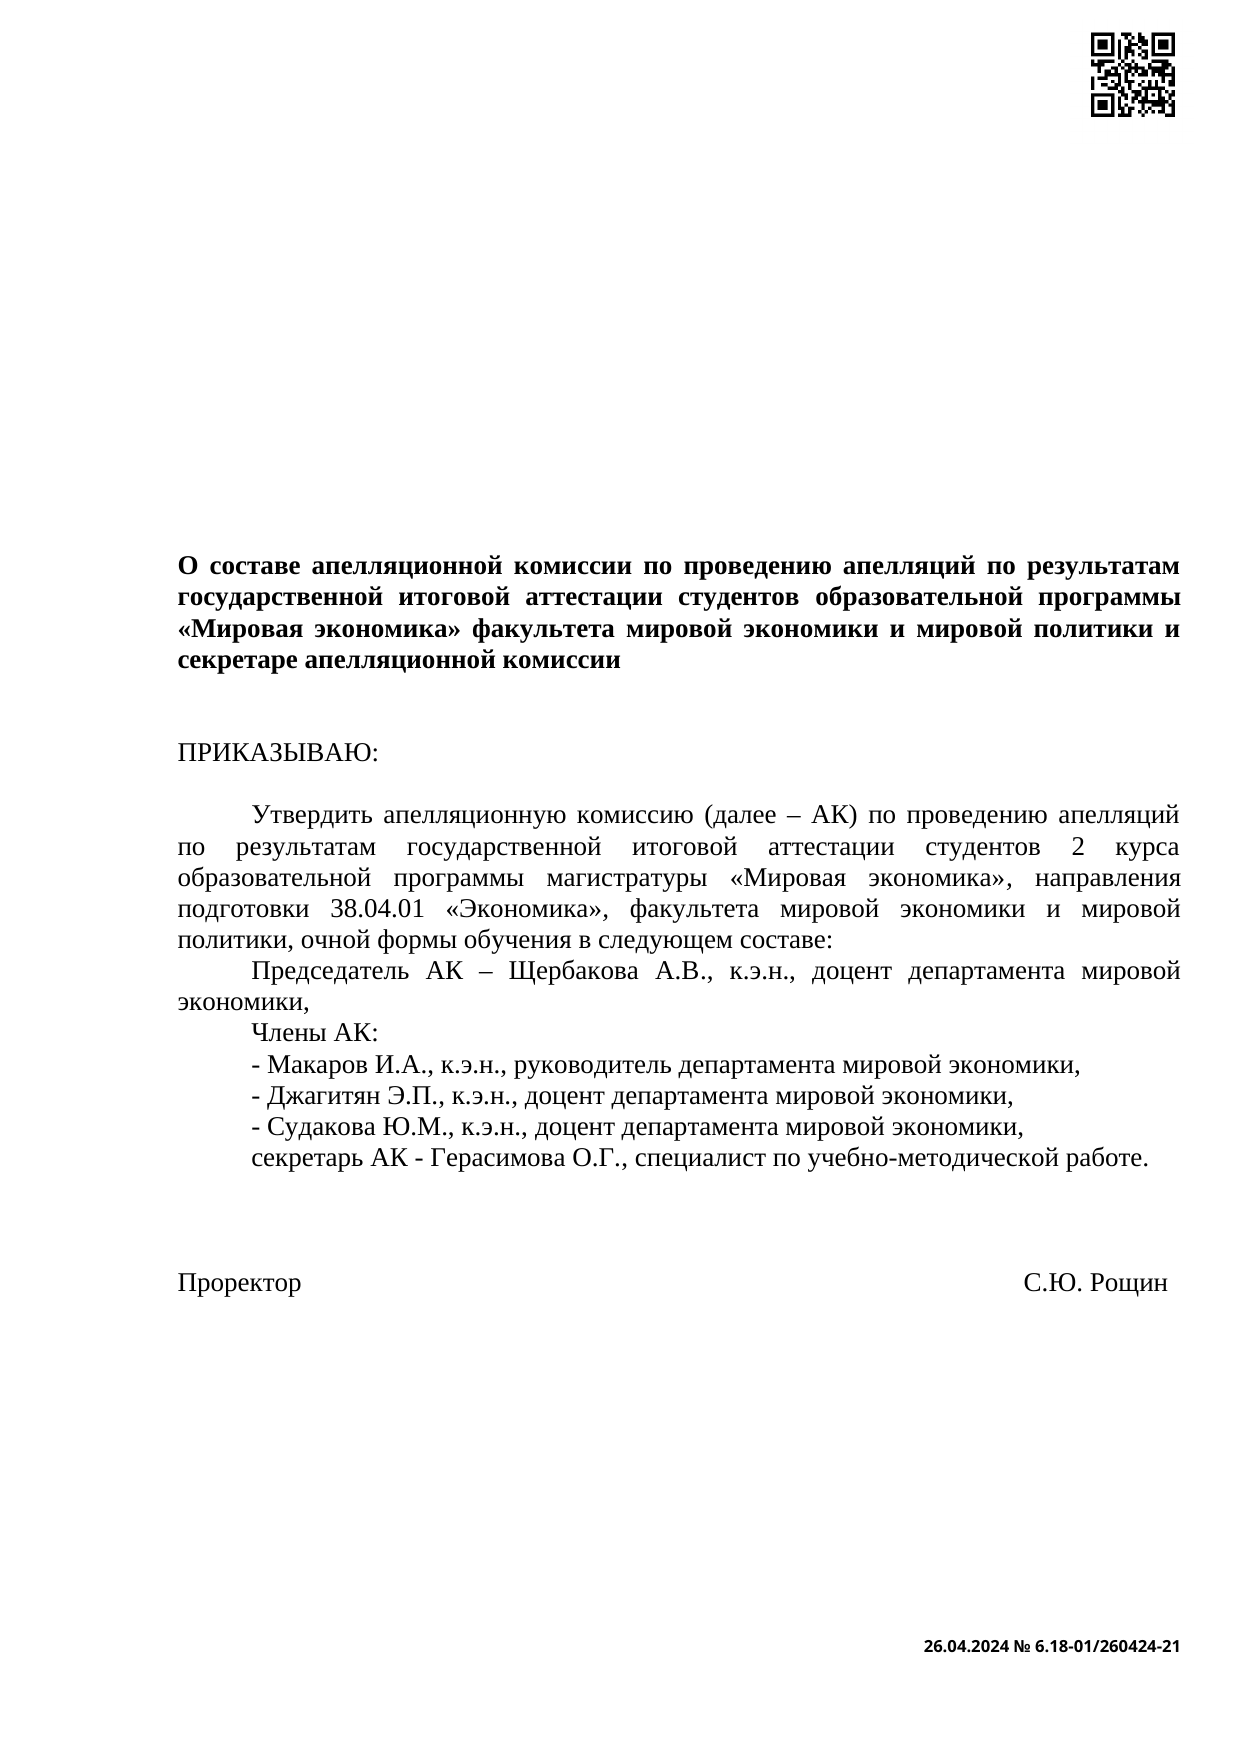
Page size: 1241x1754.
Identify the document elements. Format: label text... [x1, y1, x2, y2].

text - Макаров И.А., к.э.н., руководитель департамента мировой экономики, [177, 1048, 1181, 1079]
text секретарь АК - Герасимова О.Г., специалист по учебно-методической работе. [177, 1141, 1181, 1172]
text Утвердить апелляционную комиссию (далее – АК) по проведению апелляций по результатам государственной итоговой аттестации студентов 2 курса образовательной программы магистратуры «Мировая экономика», направления подготовки 38.04.01 «Экономика», факультета мировой экономики и мировой политики, очной формы обучения в следующем составе: [177, 798, 1181, 954]
text - Джагитян Э.П., к.э.н., доцент департамента мировой экономики, [177, 1079, 1181, 1110]
text - Судакова Ю.М., к.э.н., доцент департамента мировой экономики, [177, 1110, 1181, 1141]
text Члены АК: [177, 1017, 1181, 1048]
text ПРИКАЗЫВАЮ: [177, 736, 1181, 767]
text О составе апелляционной комиссии по проведению апелляций по результатам государственной итоговой аттестации студентов образовательной программы «Мировая экономика» факультета мировой экономики и мировой политики и секретаре апелляционной комиссии [177, 549, 1181, 674]
text Председатель АК – Щербакова А.В., к.э.н., доцент департамента мировой экономики, [177, 954, 1181, 1017]
picture [1070, 19, 1194, 144]
text Проректор С.Ю. Рощин [177, 1266, 1181, 1297]
